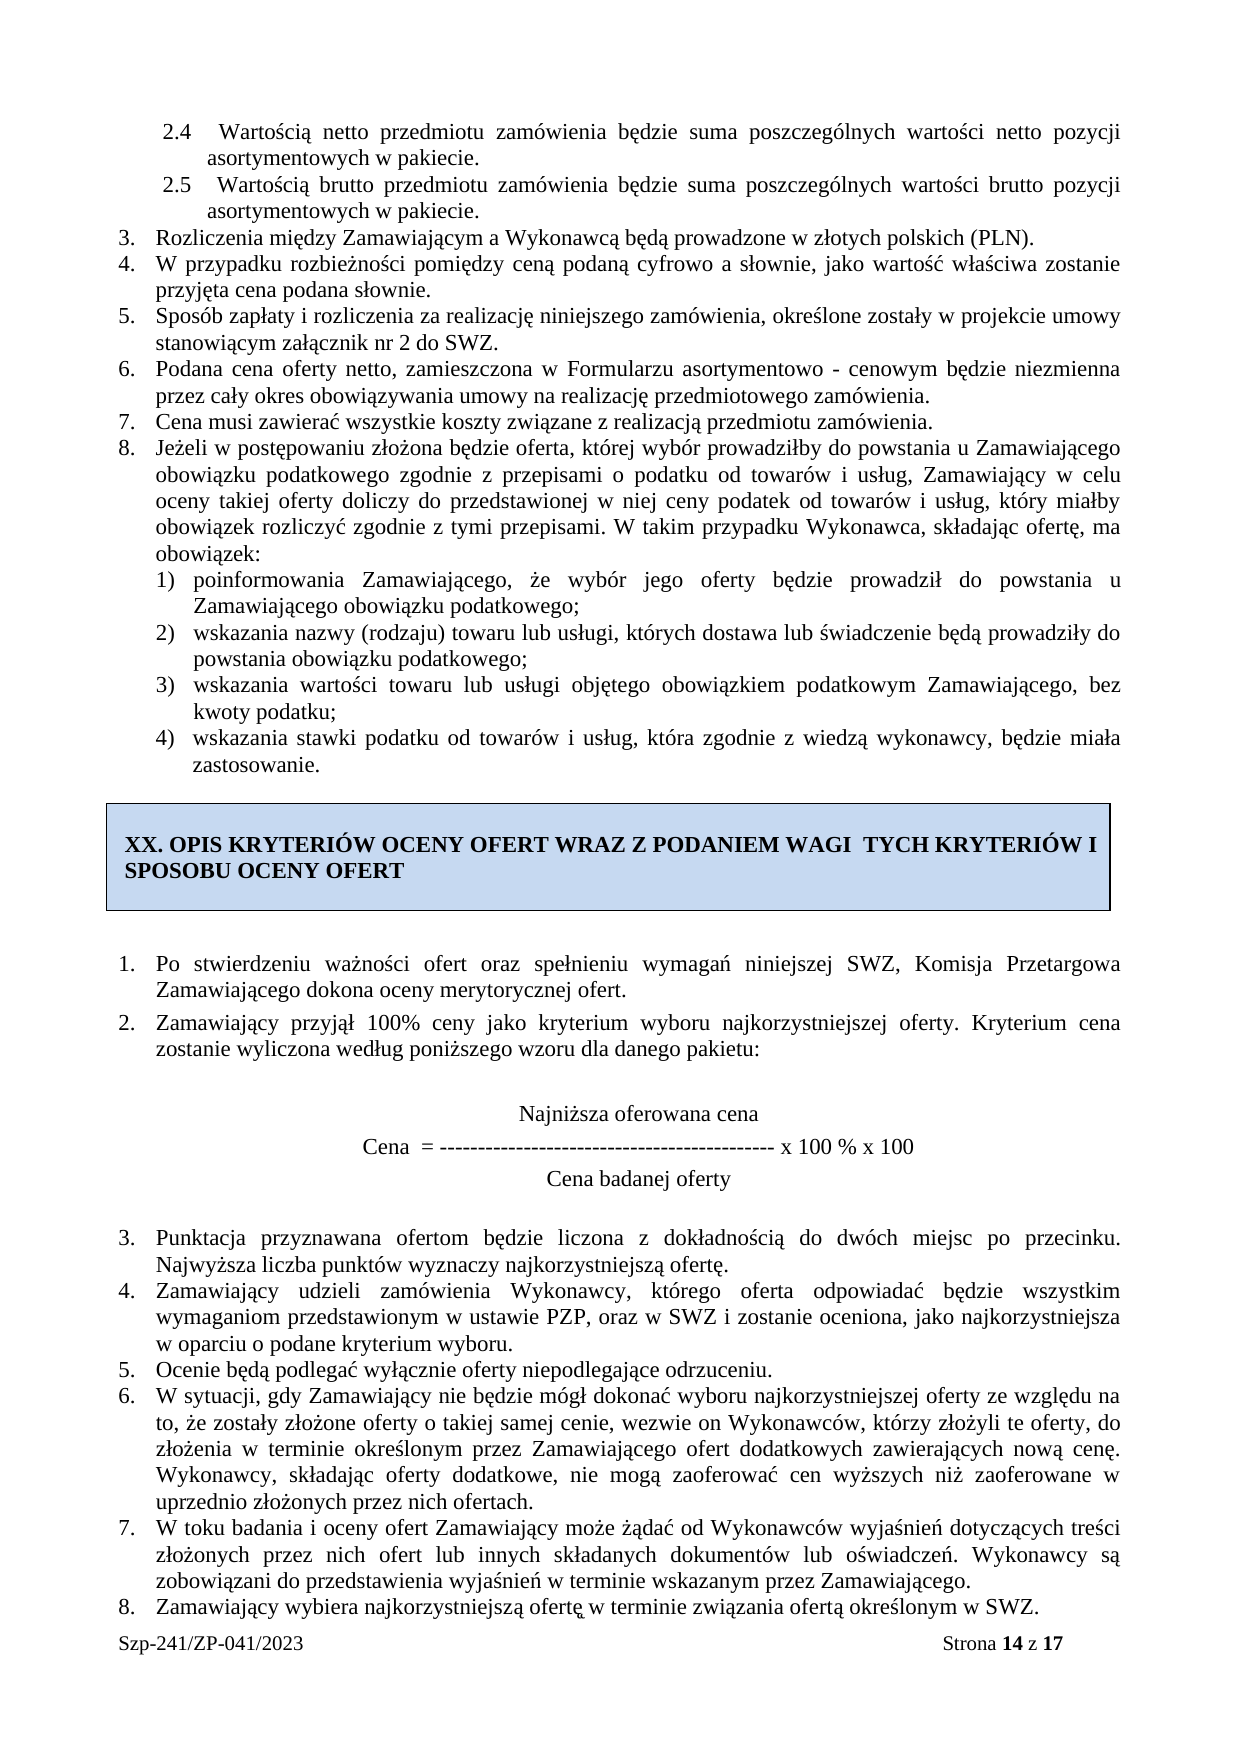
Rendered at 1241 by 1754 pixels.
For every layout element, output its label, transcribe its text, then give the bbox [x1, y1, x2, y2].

list Rozliczenia między Zamawiającym a Wykonawcą będą prowadzone w złotych polskich (PLN). [118, 223, 1122, 250]
list W toku badania i oceny ofert Zamawiający może żądać od Wykonawców wyjaśnień dotyczących treści złożonych przez nich ofert lub innych składanych dokumentów lub oświadczeń. Wykonawcy są zobowiązani do przedstawienia wyjaśnień w terminie wskazanym przez Zamawiającego. [118, 1514, 1122, 1593]
list Punktacja przyznawana ofertom będzie liczona z dokładnością do dwóch miejsc po przecinku. Najwyższa liczba punktów wyznaczy najkorzystniejszą ofertę. [118, 1224, 1122, 1277]
list W sytuacji, gdy Zamawiający nie będzie mógł dokonać wyboru najkorzystniejszej oferty ze względu na to, że zostały złożone oferty o takiej samej cenie, wezwie on Wykonawców, którzy złożyli te oferty, do złożenia w terminie określonym przez Zamawiającego ofert dodatkowych zawierających nową cenę. Wykonawcy, składając oferty dodatkowe, nie mogą zaoferować cen wyższych niż zaoferowane w uprzednio złożonych przez nich ofertach. [118, 1382, 1122, 1514]
list Ocenie będą podlegać wyłącznie oferty niepodlegające odrzuceniu. [118, 1356, 1122, 1382]
list Po stwierdzeniu ważności ofert oraz spełnieniu wymagań niniejszej SWZ, Komisja Przetargowa Zamawiającego dokona oceny merytorycznej ofert. [118, 950, 1122, 1002]
list Zamawiający udzieli zamówienia Wykonawcy, którego oferta odpowiadać będzie wszystkim wymaganiom przedstawionym w ustawie PZP, oraz w SWZ i zostanie oceniona, jako najkorzystniejsza w oparciu o podane kryterium wyboru. [118, 1277, 1122, 1356]
list Wartością brutto przedmiotu zamówienia będzie suma poszczególnych wartości brutto pozycji asortymentowych w pakiecie. [162, 171, 1122, 223]
list poinformowania Zamawiającego, że wybór jego oferty będzie prowadził do powstania u Zamawiającego obowiązku podatkowego; [156, 566, 1122, 619]
table_header XX. OPIS KRYTERIÓW OCENY OFERT WRAZ Z PODANIEM WAGI TYCH KRYTERIÓW I SPOSOBU OCENY OFERT [107, 804, 1109, 910]
list W przypadku rozbieżności pomiędzy ceną podaną cyfrowo a słownie, jako wartość właściwa zostanie przyjęta cena podana słownie. [118, 250, 1122, 303]
text Najniższa oferowana cena [155, 1100, 1122, 1127]
list Zamawiający przyjął 100% ceny jako kryterium wyboru najkorzystniejszej oferty. Kryterium cena zostanie wyliczona według poniższego wzoru dla danego pakietu: [118, 1009, 1122, 1061]
list Zamawiający wybiera najkorzystniejszą ofertę̨ w terminie związania ofertą określonym w SWZ. [118, 1593, 1122, 1620]
list Podana cena oferty netto, zamieszczona w Formularzu asortymentowo - cenowym będzie niezmienna przez cały okres obowiązywania umowy na realizację przedmiotowego zamówienia. [118, 355, 1122, 408]
list Jeżeli w postępowaniu złożona będzie oferta, której wybór prowadziłby do powstania u Zamawiającego obowiązku podatkowego zgodnie z przepisami o podatku od towarów i usług, Zamawiający w celu oceny takiej oferty doliczy do przedstawionej w niej ceny podatek od towarów i usług, który miałby obowiązek rozliczyć zgodnie z tymi przepisami. W takim przypadku Wykonawca, składając ofertę, ma obowiązek: [118, 434, 1122, 566]
list wskazania wartości towaru lub usługi objętego obowiązkiem podatkowym Zamawiającego, bez kwoty podatku; [156, 672, 1122, 724]
text Cena badanej oferty [155, 1165, 1122, 1192]
list Wartością netto przedmiotu zamówienia będzie suma poszczególnych wartości netto pozycji asortymentowych w pakiecie. [162, 118, 1122, 171]
list wskazania nazwy (rodzaju) towaru lub usługi, których dostawa lub świadczenie będą prowadziły do powstania obowiązku podatkowego; [156, 619, 1122, 672]
text Cena = -------------------------------------------- x 100 % x 100 [155, 1133, 1122, 1159]
list Sposób zapłaty i rozliczenia za realizację niniejszego zamówienia, określone zostały w projekcie umowy stanowiącym załącznik nr 2 do SWZ. [118, 303, 1122, 355]
list wskazania stawki podatku od towarów i usług, która zgodnie z wiedzą wykonawcy, będzie miała zastosowanie. [155, 724, 1122, 777]
list Cena musi zawierać wszystkie koszty związane z realizacją przedmiotu zamówienia. [118, 408, 1122, 434]
